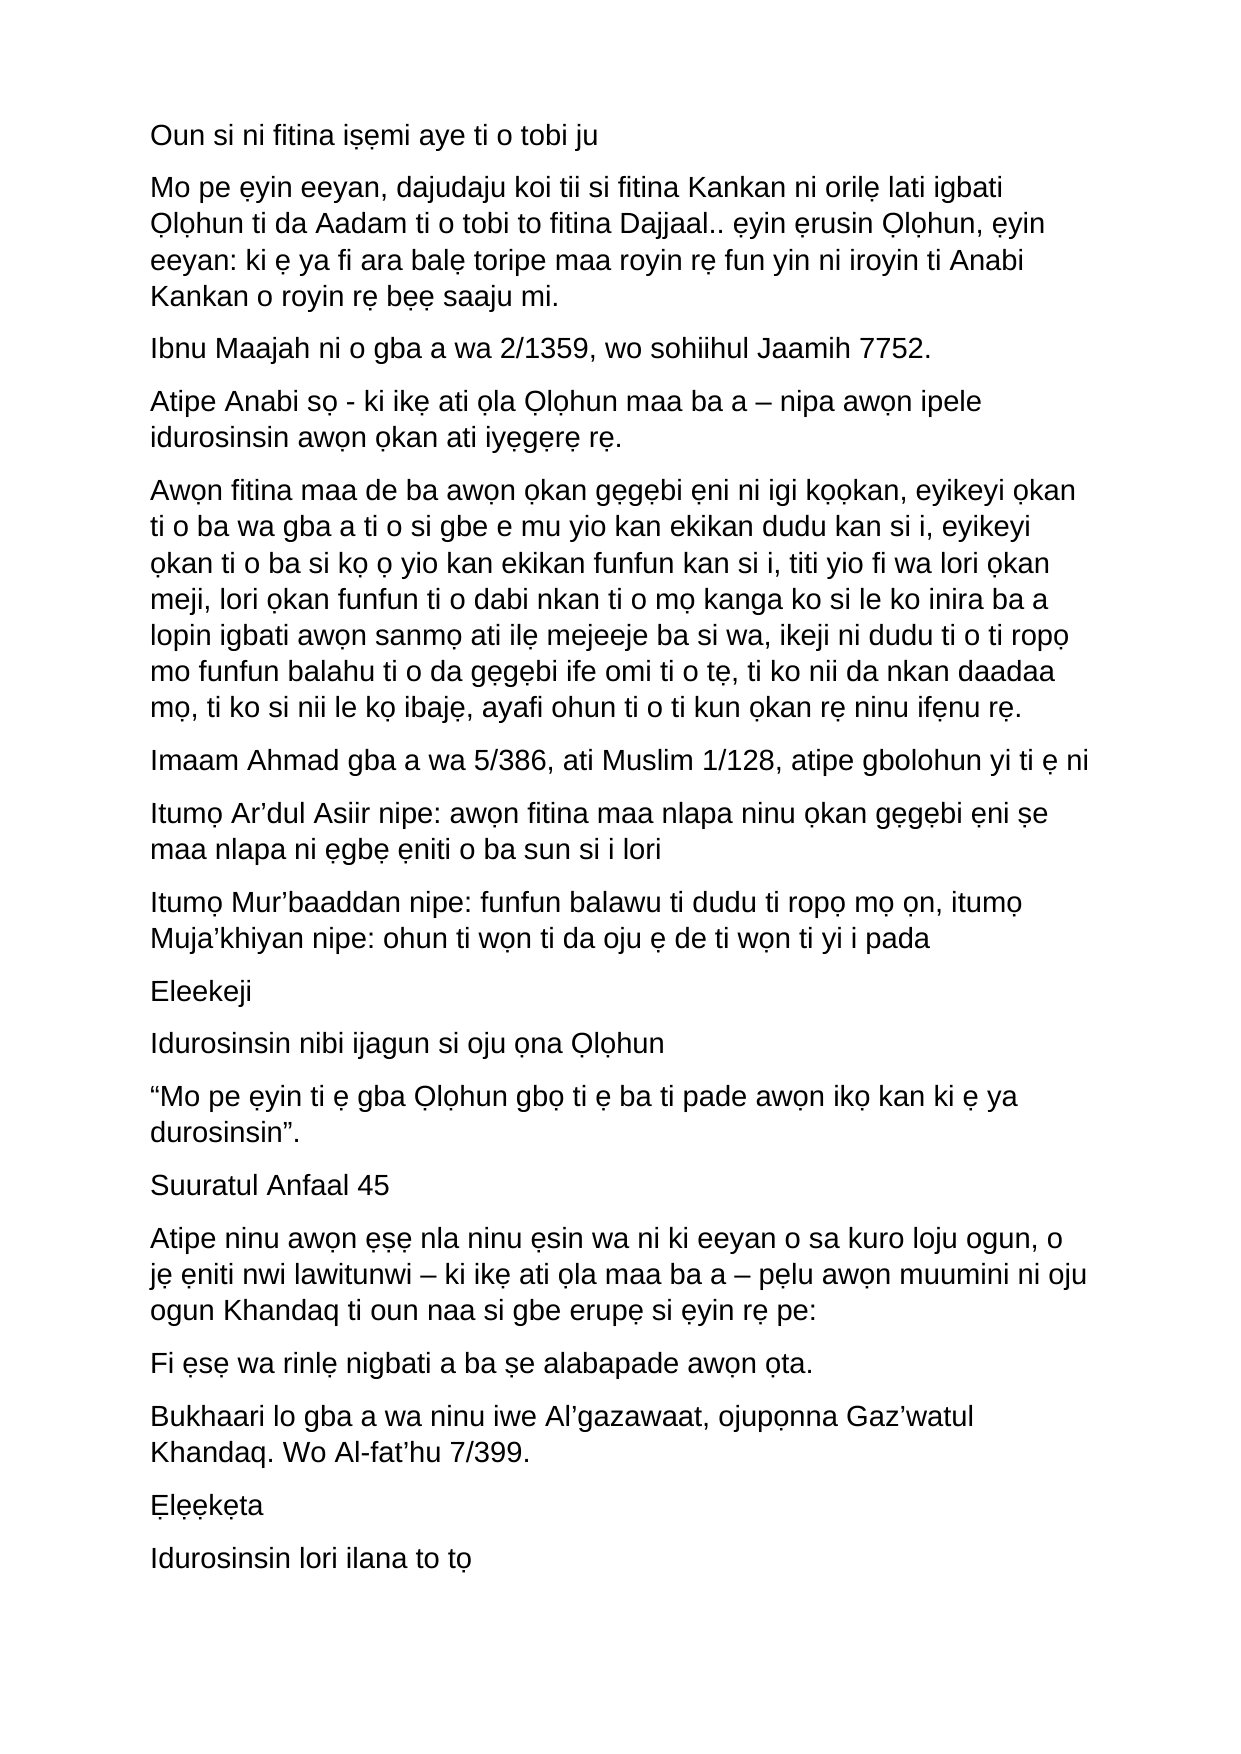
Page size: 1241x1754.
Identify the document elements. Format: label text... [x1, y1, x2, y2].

text Ibnu Maajah ni o gba a wa 2/1359, wo sohiihul Jaamih 7752. [150, 332, 1090, 365]
text Suuratul Anfaal 45 [150, 1168, 1090, 1202]
text Idurosinsin nibi ijagun si oju ọna Ọlọhun [150, 1027, 1090, 1060]
text Fi ẹsẹ wa rinlẹ nigbati a ba ṣe alabapade awọn ọta. [150, 1346, 1090, 1380]
text Atipe ninu awọn ẹṣẹ nla ninu ẹsin wa ni ki eeyan o sa kuro loju ogun, o jẹ ẹniti nwi lawitunwi – ki ikẹ ati ọla maa ba a – pẹlu awọn muumini ni oju ogun Khandaq ti oun naa si gbe erupẹ si ẹyin rẹ pe: [150, 1221, 1090, 1327]
text Mo pe ẹyin eeyan, dajudaju koi tii si fitina Kankan ni orilẹ lati igbati Ọlọhun ti da Aadam ti o tobi to fitina Dajjaal.. ẹyin ẹrusin Ọlọhun, ẹyin eeyan: ki ẹ ya fi ara balẹ toripe maa royin rẹ fun yin ni iroyin ti Anabi Kankan o royin rẹ bẹẹ saaju mi. [150, 170, 1090, 312]
text Awọn fitina maa de ba awọn ọkan gẹgẹbi ẹni ni igi kọọkan, eyikeyi ọkan ti o ba wa gba a ti o si gbe e mu yio kan ekikan dudu kan si i, eyikeyi ọkan ti o ba si kọ ọ yio kan ekikan funfun kan si i, titi yio fi wa lori ọkan meji, lori ọkan funfun ti o dabi nkan ti o mọ kanga ko si le ko inira ba a lopin igbati awọn sanmọ ati ilẹ mejeeje ba si wa, ikeji ni dudu ti o ti ropọ mo funfun balahu ti o da gẹgẹbi ife omi ti o tẹ, ti ko nii da nkan daadaa mọ, ti ko si nii le kọ ibajẹ, ayafi ohun ti o ti kun ọkan rẹ ninu ifẹnu rẹ. [150, 473, 1090, 724]
text Atipe Anabi sọ - ki ikẹ ati ọla Ọlọhun maa ba a – nipa awọn ipele idurosinsin awọn ọkan ati iyẹgẹrẹ rẹ. [150, 384, 1090, 454]
text Bukhaari lo gba a wa ninu iwe Al’gazawaat, ojupọnna Gaz’watul Khandaq. Wo Al-fat’hu 7/399. [150, 1399, 1090, 1469]
text Ẹlẹẹkẹta [150, 1488, 1090, 1522]
text Idurosinsin lori ilana to tọ [150, 1541, 1090, 1574]
text Imaam Ahmad gba a wa 5/386, ati Muslim 1/128, atipe gbolohun yi ti ẹ ni [150, 743, 1090, 777]
text “Mo pe ẹyin ti ẹ gba Ọlọhun gbọ ti ẹ ba ti pade awọn ikọ kan ki ẹ ya durosinsin”. [150, 1079, 1090, 1149]
text Oun si ni fitina iṣẹmi aye ti o tobi ju [150, 117, 1090, 151]
text Itumọ Ar’dul Asiir nipe: awọn fitina maa nlapa ninu ọkan gẹgẹbi ẹni ṣe maa nlapa ni ẹgbẹ ẹniti o ba sun si i lori [150, 796, 1090, 866]
text Eleekeji [150, 974, 1090, 1007]
text Itumọ Mur’baaddan nipe: funfun balawu ti dudu ti ropọ mọ ọn, itumọ Muja’khiyan nipe: ohun ti wọn ti da oju ẹ de ti wọn ti yi i pada [150, 885, 1090, 954]
